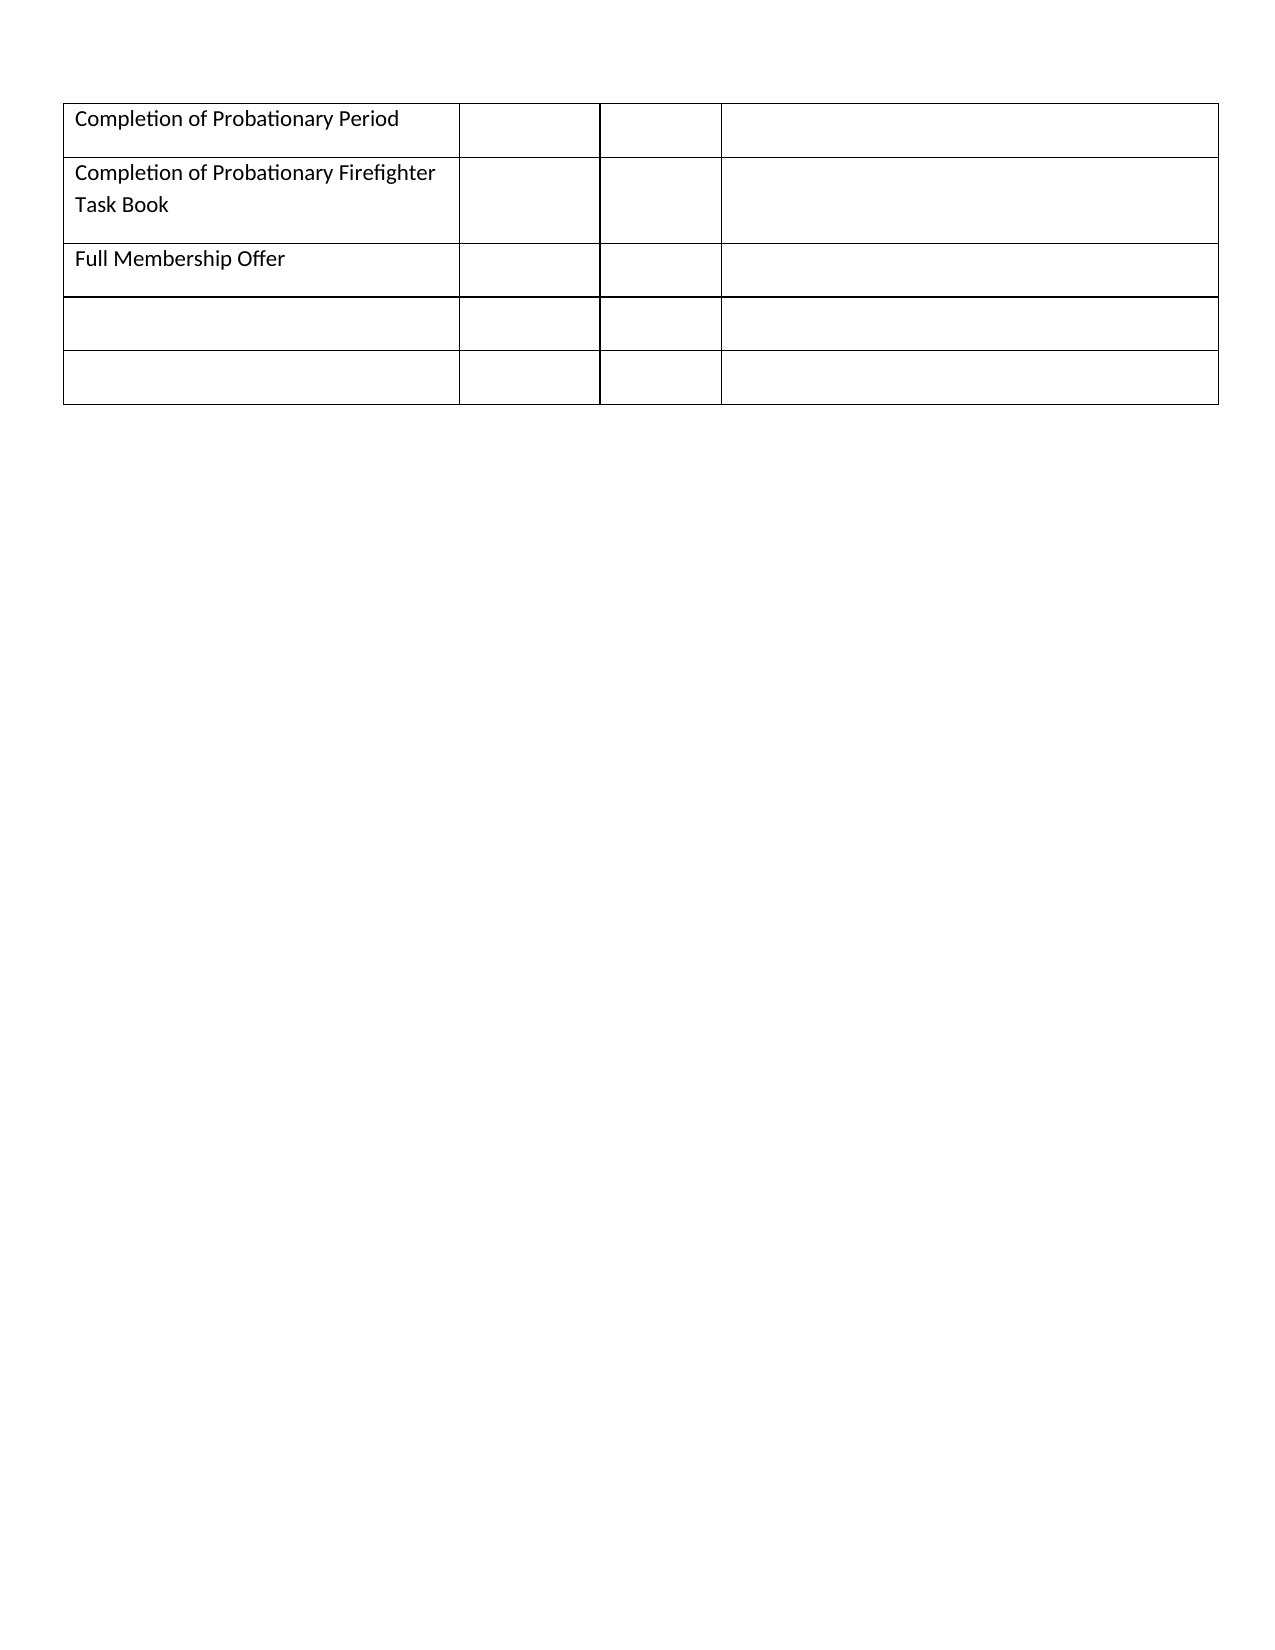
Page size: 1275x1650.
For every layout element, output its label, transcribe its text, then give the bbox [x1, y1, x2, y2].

table_cell [64, 351, 459, 404]
table_cell [722, 244, 1218, 296]
table_cell [460, 158, 599, 243]
table_cell Completion of Probationary Firefighter Task Book [64, 158, 459, 243]
table_cell [601, 104, 721, 157]
table_cell Full Membership Offer [64, 244, 459, 296]
table_cell [460, 104, 599, 157]
table_cell [601, 351, 721, 404]
table_cell [460, 244, 599, 296]
table_cell [722, 158, 1218, 243]
table_cell [460, 298, 599, 350]
table_cell [722, 298, 1218, 350]
table_cell [722, 351, 1218, 404]
table_cell [601, 298, 721, 350]
table_cell [722, 104, 1218, 157]
table_cell [601, 158, 721, 243]
table_cell [64, 298, 459, 350]
table_cell [460, 351, 599, 404]
table_cell Completion of Probationary Period [64, 104, 459, 157]
table_cell [601, 244, 721, 296]
